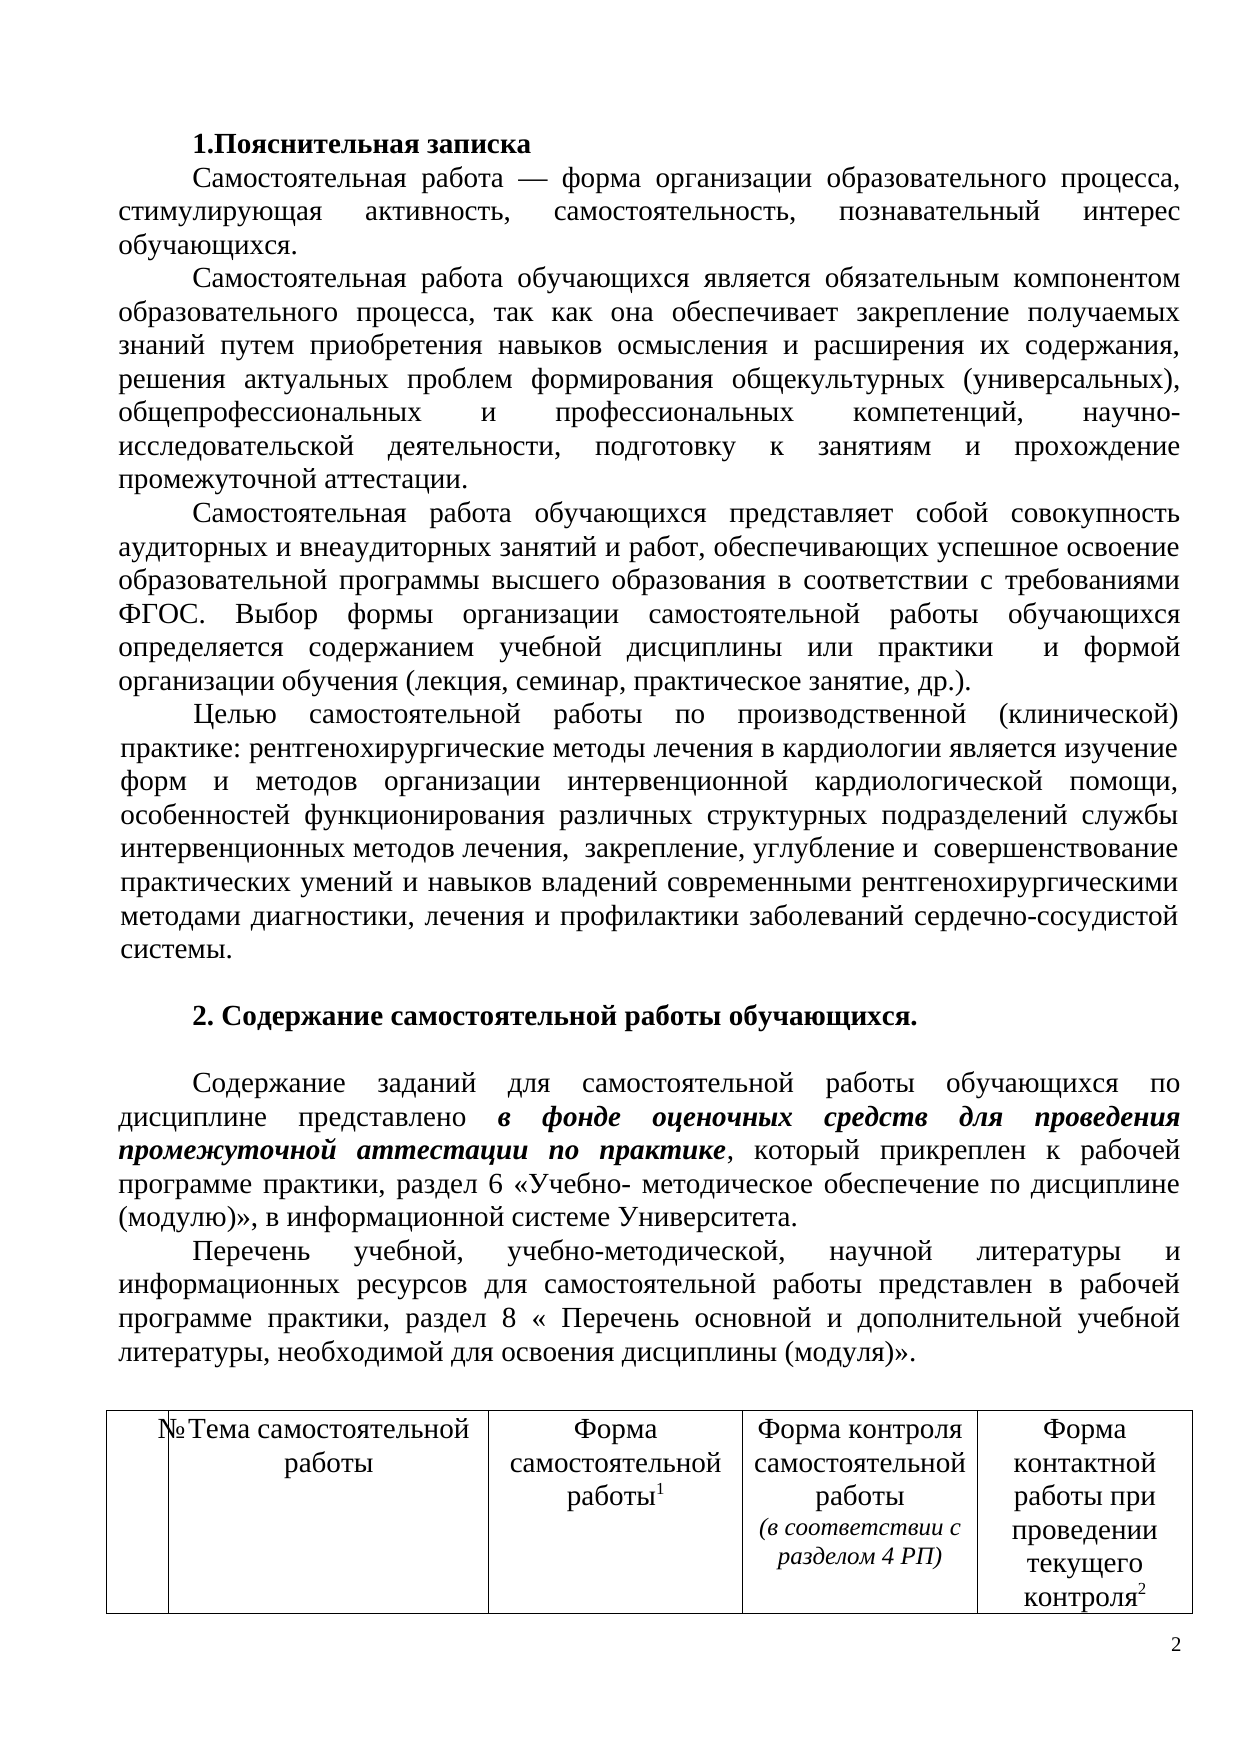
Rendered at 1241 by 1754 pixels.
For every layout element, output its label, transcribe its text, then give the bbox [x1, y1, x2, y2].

table_header Форма самостоятельной работы1 [489, 1411, 742, 1613]
table_header Форма контроля самостоятельной работы (в соответствии с разделом 4 РП) [743, 1411, 977, 1613]
text Самостоятельная работа обучающихся является обязательным компонентом образовательного процесса, так как она обеспечивает закрепление получаемых знаний путем приобретения навыков осмысления и расширения их содержания, решения актуальных проблем формирования общекультурных (универсальных), общепрофессиональных и профессиональных компетенций, научно-исследовательской деятельности, подготовку к занятиям и прохождение промежуточной аттестации. [118, 260, 1181, 495]
table_header № [107, 1411, 168, 1613]
table_header Тема самостоятельной работы [169, 1411, 488, 1613]
text Целью самостоятельной работы по производственной (клинической) практике: рентгенохирургические методы лечения в кардиологии является изучение форм и методов организации интервенционной кардиологической помощи, особенностей функционирования различных структурных подразделений службы интервенционных методов лечения, закрепление, углубление и совершенствование практических умений и навыков владений современными рентгенохирургическими методами диагностики, лечения и профилактики заболеваний сердечно-сосудистой системы. [120, 696, 1179, 965]
text Перечень учебной, учебно-методической, научной литературы и информационных ресурсов для самостоятельной работы представлен в рабочей программе практики, раздел 8 « Перечень основной и дополнительной учебной литературы, необходимой для освоения дисциплины (модуля)». [118, 1233, 1181, 1367]
table_header Форма контактной работы при проведении текущего контроля2 [978, 1411, 1192, 1613]
text 2. Содержание самостоятельной работы обучающихся. [118, 998, 1181, 1032]
text Самостоятельная работа обучающихся представляет собой совокупность аудиторных и внеаудиторных занятий и работ, обеспечивающих успешное освоение образовательной программы высшего образования в соответствии с требованиями ФГОС. Выбор формы организации самостоятельной работы обучающихся определяется содержанием учебной дисциплины или практики и формой организации обучения (лекция, семинар, практическое занятие, др.). [118, 495, 1181, 696]
text Самостоятельная работа — форма организации образовательного процесса, стимулирующая активность, самостоятельность, познавательный интерес обучающихся. [118, 160, 1181, 260]
text Содержание заданий для самостоятельной работы обучающихся по дисциплине представлено в фонде оценочных средств для проведения промежуточной аттестации по практике, который прикреплен к рабочей программе практики, раздел 6 «Учебно- методическое обеспечение по дисциплине (модулю)», в информационной системе Университета. [118, 1065, 1181, 1233]
text 1.Пояснительная записка [118, 126, 1181, 160]
